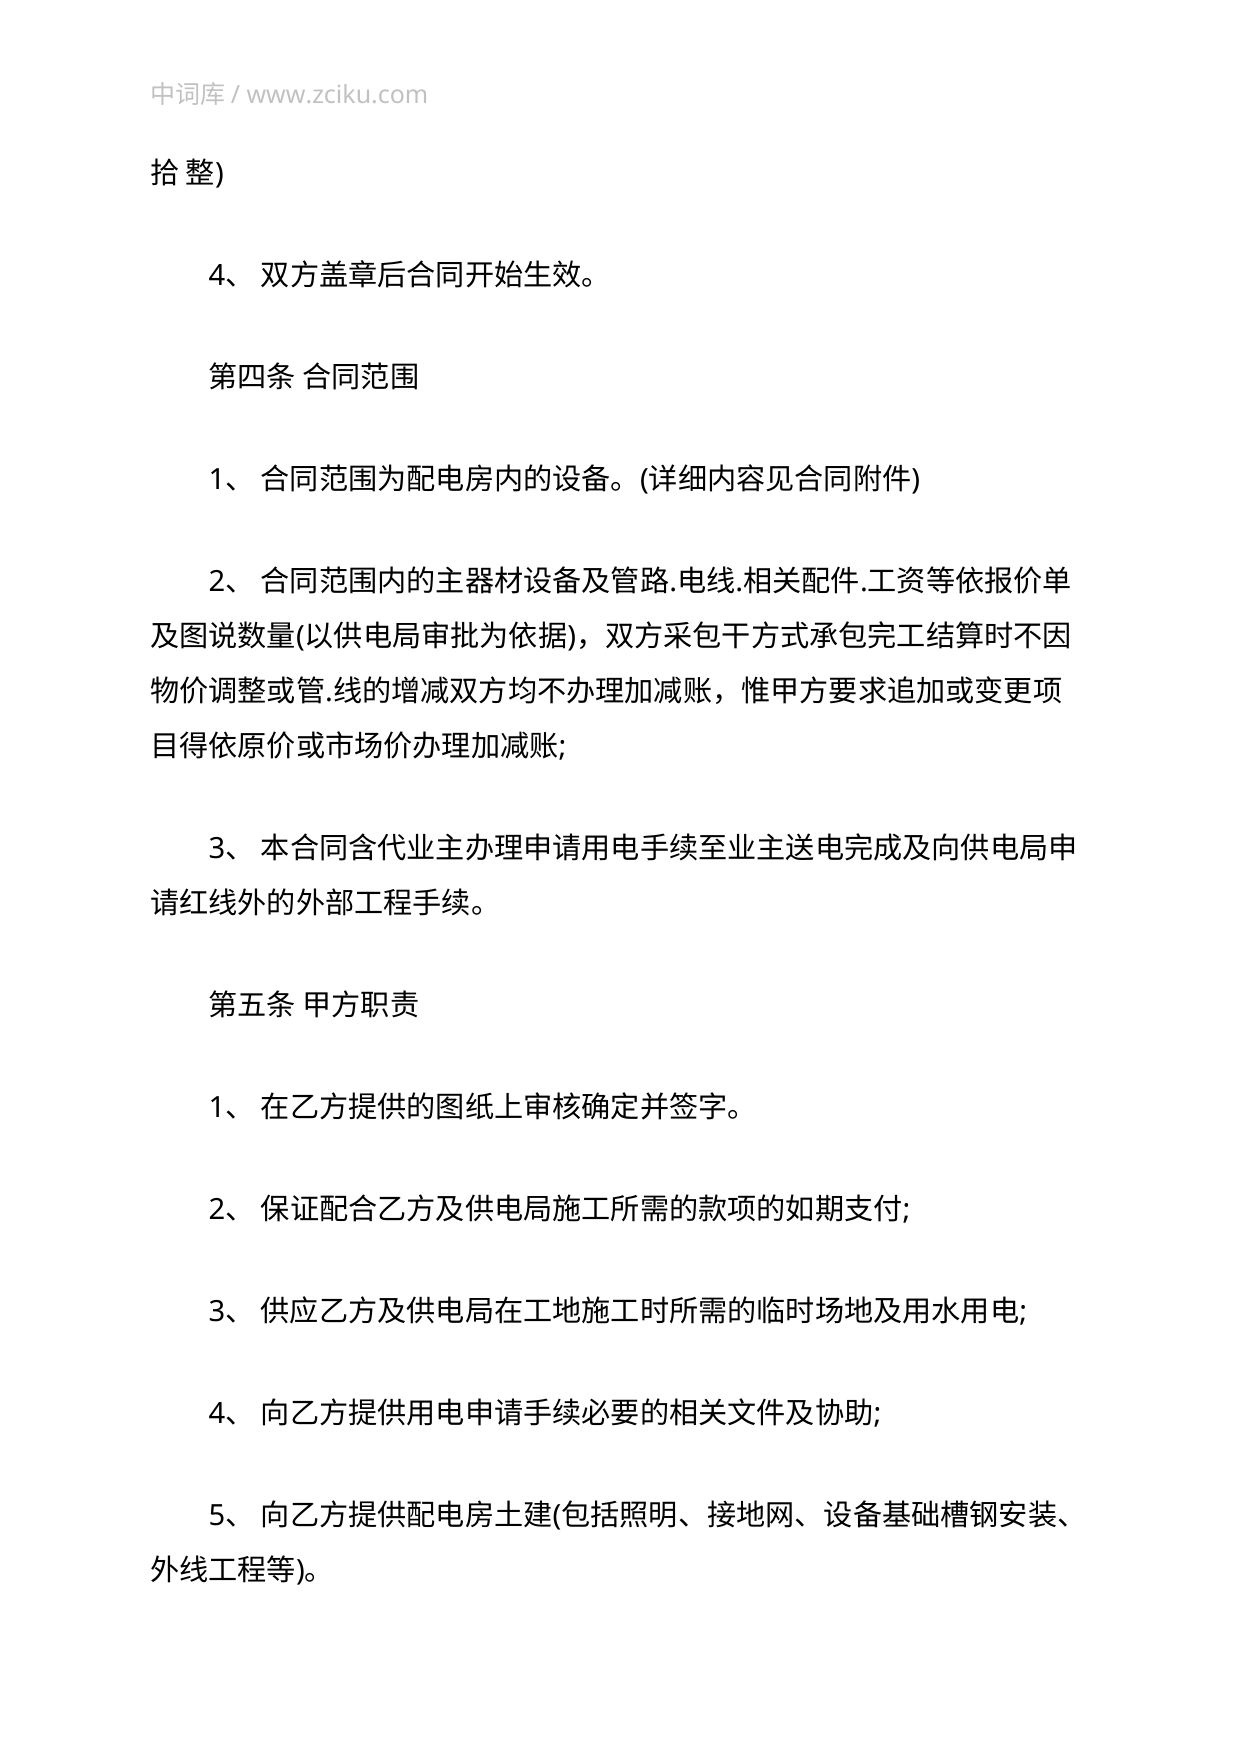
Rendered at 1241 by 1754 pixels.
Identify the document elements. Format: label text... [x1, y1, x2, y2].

text 2、 合同范围内的主器材设备及管路.电线.相关配件.工资等依报价单及图说数量(以供电局审批为依据)，双方采包干方式承包完工结算时不因物价调整或管.线的增减双方均不办理加减账，惟甲方要求追加或变更项目得依原价或市场价办理加减账; [150, 558, 1090, 765]
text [150, 150, 1090, 192]
text 1、 在乙方提供的图纸上审核确定并签字。 [150, 1083, 1090, 1126]
text 第四条 合同范围 [150, 354, 1090, 396]
text 3、 本合同含代业主办理申请用电手续至业主送电完成及向供电局申请红线外的外部工程手续。 [150, 825, 1090, 922]
text 3、 供应乙方及供电局在工地施工时所需的临时场地及用水用电; [150, 1287, 1090, 1329]
text 4、 双方盖章后合同开始生效。 [150, 252, 1090, 294]
text 2、 保证配合乙方及供电局施工所需的款项的如期支付; [150, 1185, 1090, 1228]
text 4、 向乙方提供用电申请手续必要的相关文件及协助; [150, 1389, 1090, 1432]
text 第五条 甲方职责 [150, 981, 1090, 1024]
text 1、 合同范围为配电房内的设备。(详细内容见合同附件) [150, 456, 1090, 498]
text 5、 向乙方提供配电房土建(包括照明、接地网、设备基础槽钢安装、外线工程等)。 [150, 1491, 1090, 1588]
